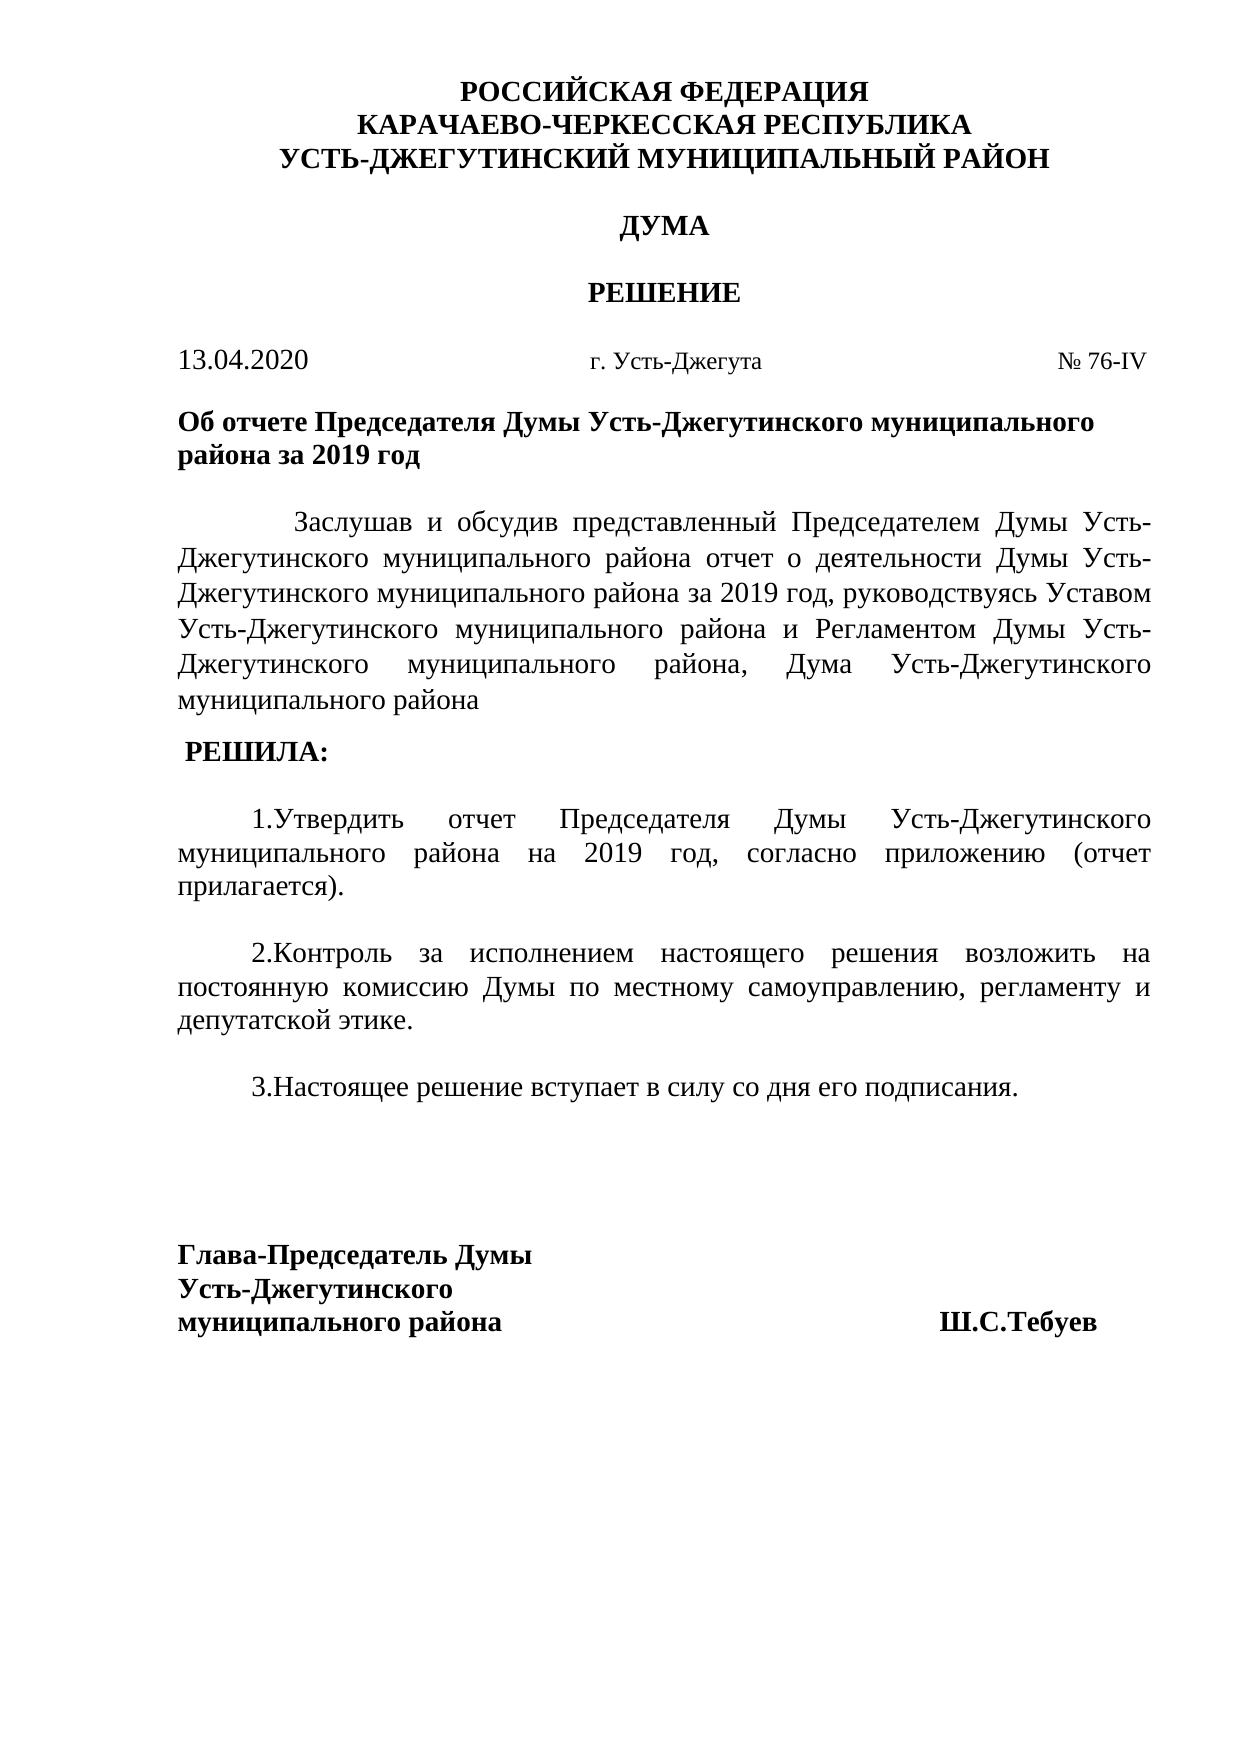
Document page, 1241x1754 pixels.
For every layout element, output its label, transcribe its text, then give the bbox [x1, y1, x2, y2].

text РОССИЙСКАЯ ФЕДЕРАЦИЯ [177, 74, 1152, 107]
text РЕШЕНИЕ [177, 275, 1152, 309]
text УСТЬ-ДЖЕГУТИНСКИЙ МУНИЦИПАЛЬНЫЙ РАЙОН [177, 141, 1152, 174]
text РЕШИЛА: [177, 734, 1152, 768]
text Об отчете Председателя Думы Усть-Джегутинского муниципального района за 2019 год [177, 404, 1152, 471]
text 2.Контроль за исполнением настоящего решения возложить на постоянную комиссию Думы по местному самоуправлению, регламенту и депутатской этике. [177, 935, 1152, 1036]
text Усть-Джегутинского [177, 1271, 1152, 1304]
text Глава-Председатель Думы [177, 1237, 1152, 1271]
text муниципального района Ш.С.Тебуев [177, 1304, 1152, 1338]
text 1.Утвердить отчет Председателя Думы Усть-Джегутинского муниципального района на 2019 год, согласно приложению (отчет прилагается). [177, 801, 1152, 902]
text КАРАЧАЕВО-ЧЕРКЕССКАЯ РЕСПУБЛИКА [177, 107, 1152, 141]
text ДУМА [177, 208, 1152, 242]
text Заслушав и обсудив представленный Председателем Думы Усть-Джегутинского муниципального района отчет о деятельности Думы Усть-Джегутинского муниципального района за 2019 год, руководствуясь Уставом Усть-Джегутинского муниципального района и Регламентом Думы Усть-Джегутинского муниципального района, Дума Усть-Джегутинского муниципального района [177, 504, 1152, 716]
text 3.Настоящее решение вступает в силу со дня его подписания. [177, 1069, 1152, 1103]
text 13.04.2020 г. Усть-Джегута № 76-IV [177, 342, 1152, 376]
